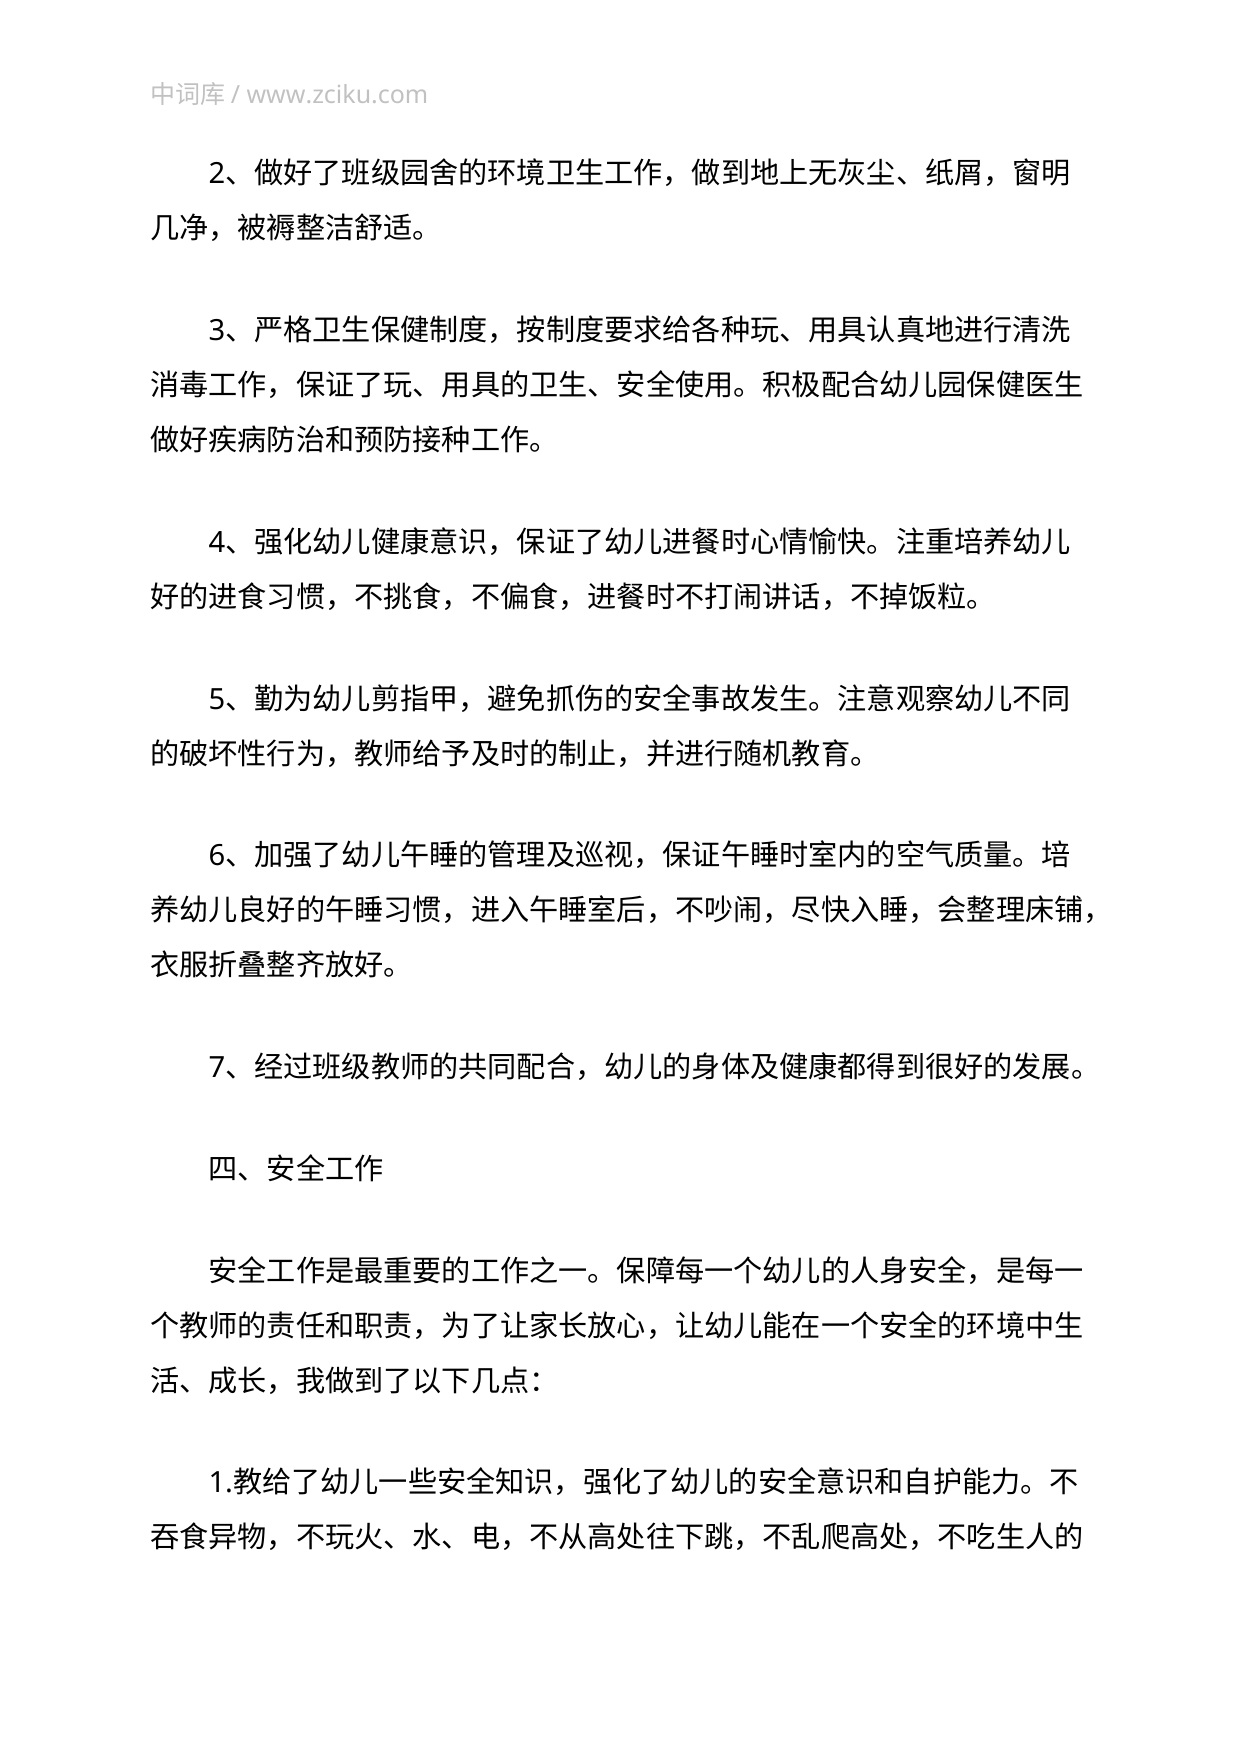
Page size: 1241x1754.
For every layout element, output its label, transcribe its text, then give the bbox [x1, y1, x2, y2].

text 安全工作是最重要的工作之一。保障每一个幼儿的人身安全，是每一个教师的责任和职责，为了让家长放心，让幼儿能在一个安全的环境中生活、成长，我做到了以下几点： [150, 1247, 1090, 1399]
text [150, 1459, 1090, 1556]
text 3、严格卫生保健制度，按制度要求给各种玩、用具认真地进行清洗消毒工作，保证了玩、用具的卫生、安全使用。积极配合幼儿园保健医生做好疾病防治和预防接种工作。 [150, 307, 1090, 459]
text 5、勤为幼儿剪指甲，避免抓伤的安全事故发生。注意观察幼儿不同的破坏性行为，教师给予及时的制止，并进行随机教育。 [150, 675, 1090, 772]
text 4、强化幼儿健康意识，保证了幼儿进餐时心情愉快。注重培养幼儿好的进食习惯，不挑食，不偏食，进餐时不打闹讲话，不掉饭粒。 [150, 518, 1090, 616]
text 6、加强了幼儿午睡的管理及巡视，保证午睡时室内的空气质量。培养幼儿良好的午睡习惯，进入午睡室后，不吵闹，尽快入睡，会整理床铺，衣服折叠整齐放好。 [150, 832, 1090, 984]
text 四、安全工作 [150, 1146, 1090, 1188]
text 7、经过班级教师的共同配合，幼儿的身体及健康都得到很好的发展。 [150, 1044, 1090, 1086]
text 2、做好了班级园舍的环境卫生工作，做到地上无灰尘、纸屑，窗明几净，被褥整洁舒适。 [150, 150, 1090, 247]
